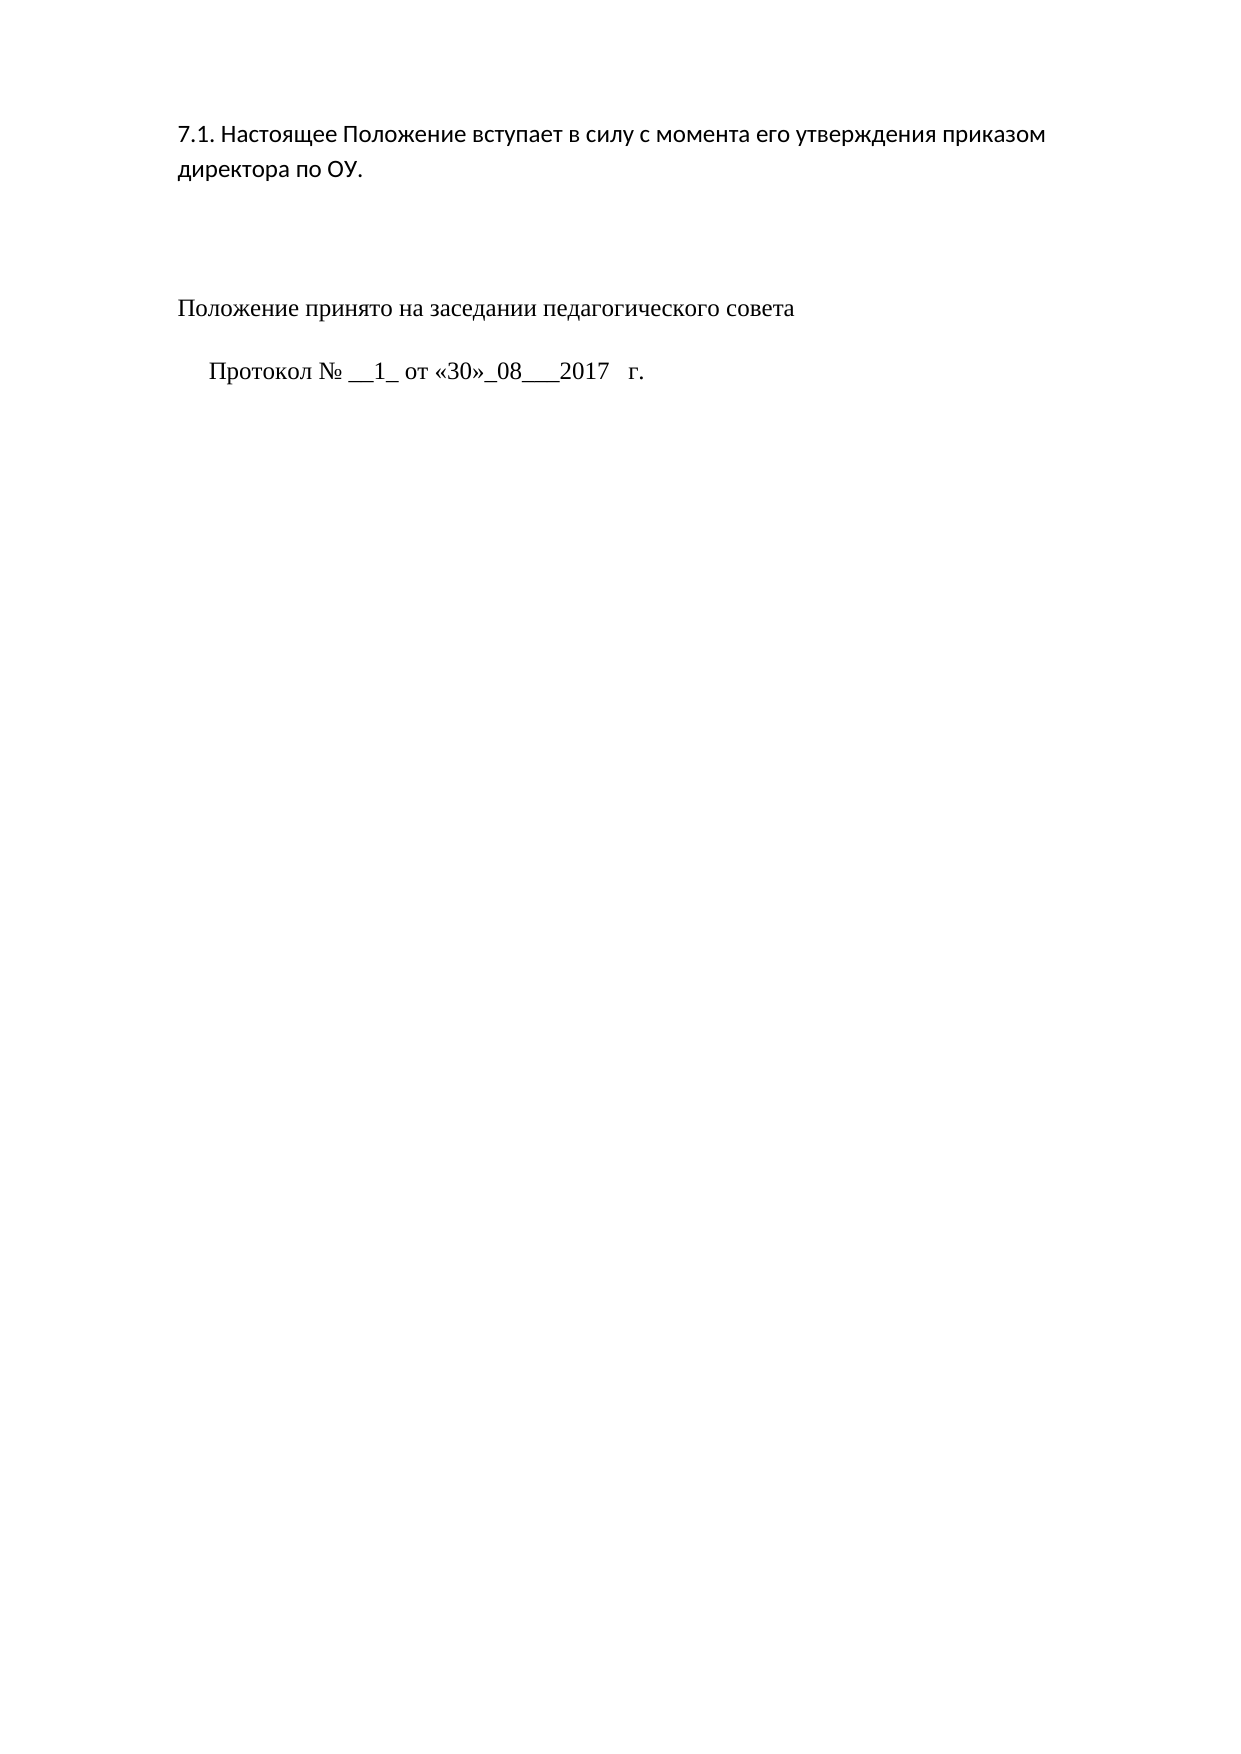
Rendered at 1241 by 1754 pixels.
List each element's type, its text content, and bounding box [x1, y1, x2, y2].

text Протокол № __1_ от «30»_08___2017 г. [177, 356, 1152, 384]
text Положение принято на заседании педагогического совета [177, 293, 1152, 322]
text 7.1. Настоящее Положение вступает в силу с момента его утверждения приказом директора по ОУ. [177, 118, 1152, 184]
